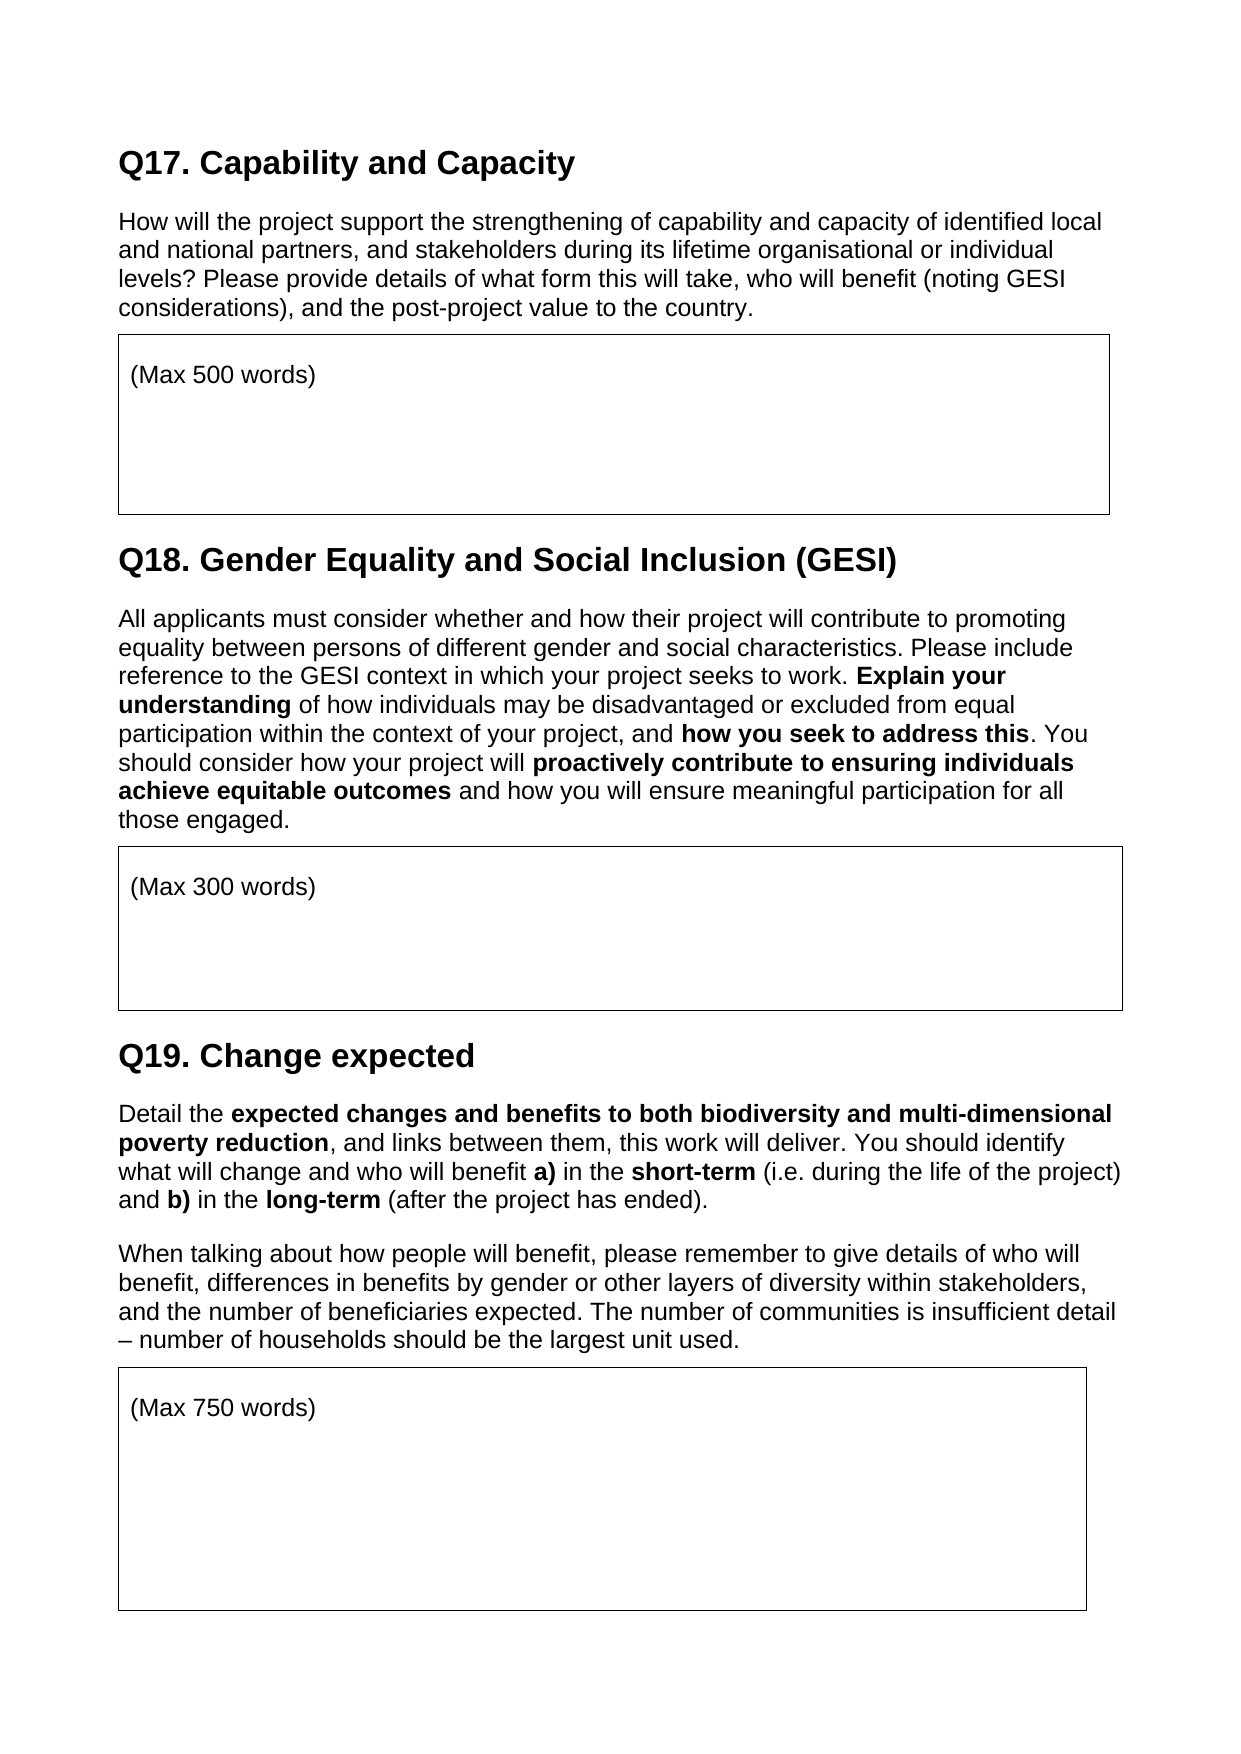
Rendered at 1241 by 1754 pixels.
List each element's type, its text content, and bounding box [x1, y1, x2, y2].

text When talking about how people will benefit, please remember to give details of who will benefit, differences in benefits by gender or other layers of diversity within stakeholders, and the number of beneficiaries expected. The number of communities is insufficient detail – number of households should be the largest unit used. [118, 1239, 1122, 1354]
table_header (Max 750 words) [119, 1368, 1086, 1610]
text How will the project support the strengthening of capability and capacity of identified local and national partners, and stakeholders during its lifetime organisational or individual levels? Please provide details of what form this will take, who will benefit (noting GESI considerations), and the post-project value to the country. [118, 207, 1122, 322]
subtitle Q17. Capability and Capacity [118, 143, 1122, 182]
subtitle Q18. Gender Equality and Social Inclusion (GESI) [118, 540, 1122, 579]
subtitle Q19. Change expected [118, 1036, 1122, 1074]
text Detail the expected changes and benefits to both biodiversity and multi-dimensional poverty reduction, and links between them, this work will deliver. You should identify what will change and who will benefit a) in the short-term (i.e. during the life of the project) and b) in the long-term (after the project has ended). [118, 1099, 1122, 1214]
table_header (Max 500 words) [119, 335, 1109, 514]
text All applicants must consider whether and how their project will contribute to promoting equality between persons of different gender and social characteristics. Please include reference to the GESI context in which your project seeks to work. Explain your understanding of how individuals may be disadvantaged or excluded from equal participation within the context of your project, and how you seek to address this. You should consider how your project will proactively contribute to ensuring individuals achieve equitable outcomes and how you will ensure meaningful participation for all those engaged. [118, 604, 1122, 834]
table_header (Max 300 words) [119, 847, 1122, 1009]
